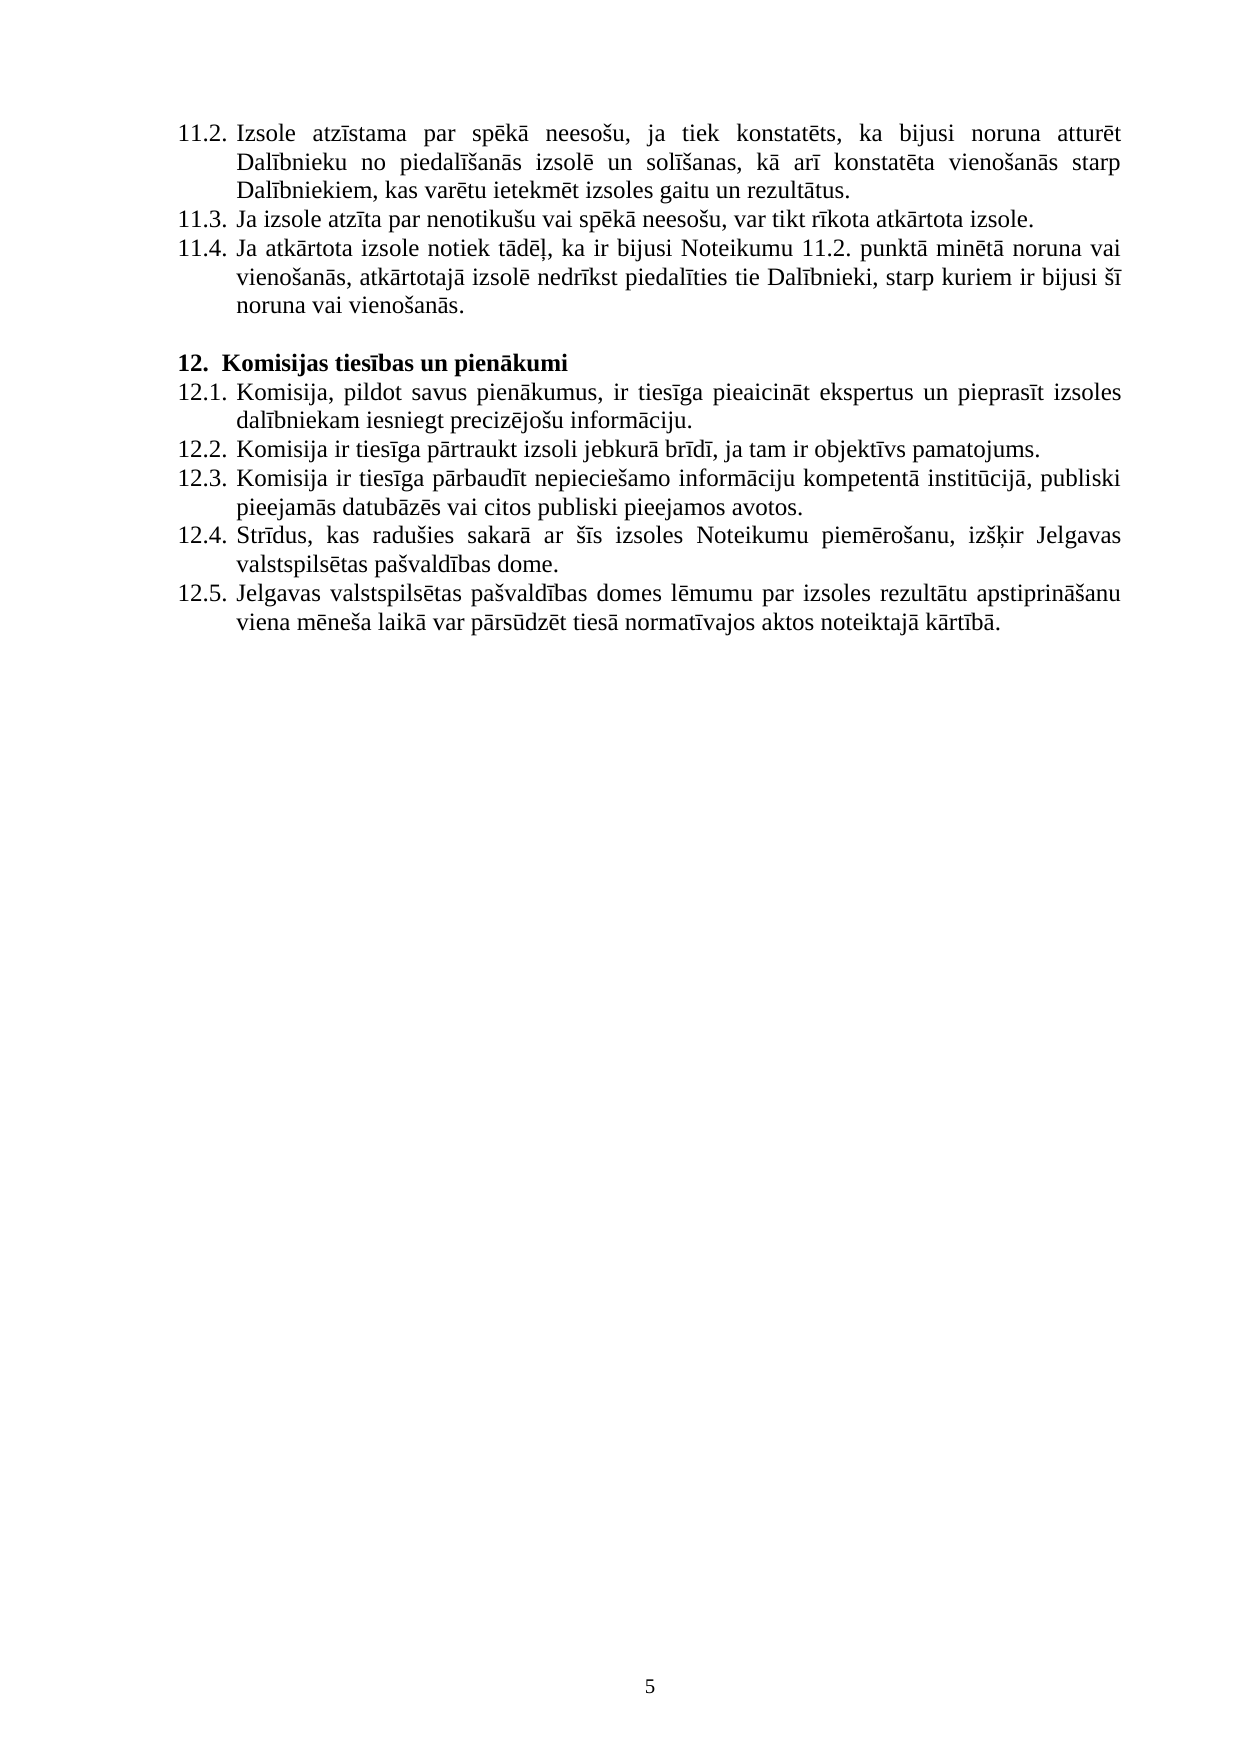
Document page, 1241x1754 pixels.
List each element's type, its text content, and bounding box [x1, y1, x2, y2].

title Jelgavas valstspilsētas pašvaldības domes lēmumu par izsoles rezultātu apstiprināšanu viena mēneša laikā var pārsūdzēt tiesā normatīvajos aktos noteiktajā kārtībā. [177, 578, 1122, 636]
title Komisija ir tiesīga pārbaudīt nepieciešamo informāciju kompetentā institūcijā, publiski pieejamās datubāzēs vai citos publiski pieejamos avotos. [177, 463, 1122, 521]
title Komisija ir tiesīga pārtraukt izsoli jebkurā brīdī, ja tam ir objektīvs pamatojums. [177, 434, 1122, 463]
title Ja izsole atzīta par nenotikušu vai spēkā neesošu, var tikt rīkota atkārtota izsole. [177, 204, 1122, 233]
title Strīdus, kas radušies sakarā ar šīs izsoles Noteikumu piemērošanu, izšķir Jelgavas valstspilsētas pašvaldības dome. [177, 521, 1122, 578]
title Izsole atzīstama par spēkā neesošu, ja tiek konstatēts, ka bijusi noruna atturēt Dalībnieku no piedalīšanās izsolē un solīšanas, kā arī konstatēta vienošanās starp Dalībniekiem, kas varētu ietekmēt izsoles gaitu un rezultātus. [177, 118, 1122, 204]
title Komisijas tiesības un pienākumi [177, 348, 1122, 377]
title Komisija, pildot savus pienākumus, ir tiesīga pieaicināt ekspertus un pieprasīt izsoles dalībniekam iesniegt precizējošu informāciju. [177, 377, 1122, 434]
title Ja atkārtota izsole notiek tādēļ, ka ir bijusi Noteikumu 11.2. punktā minētā noruna vai vienošanās, atkārtotajā izsolē nedrīkst piedalīties tie Dalībnieki, starp kuriem ir bijusi šī noruna vai vienošanās. [177, 233, 1122, 319]
